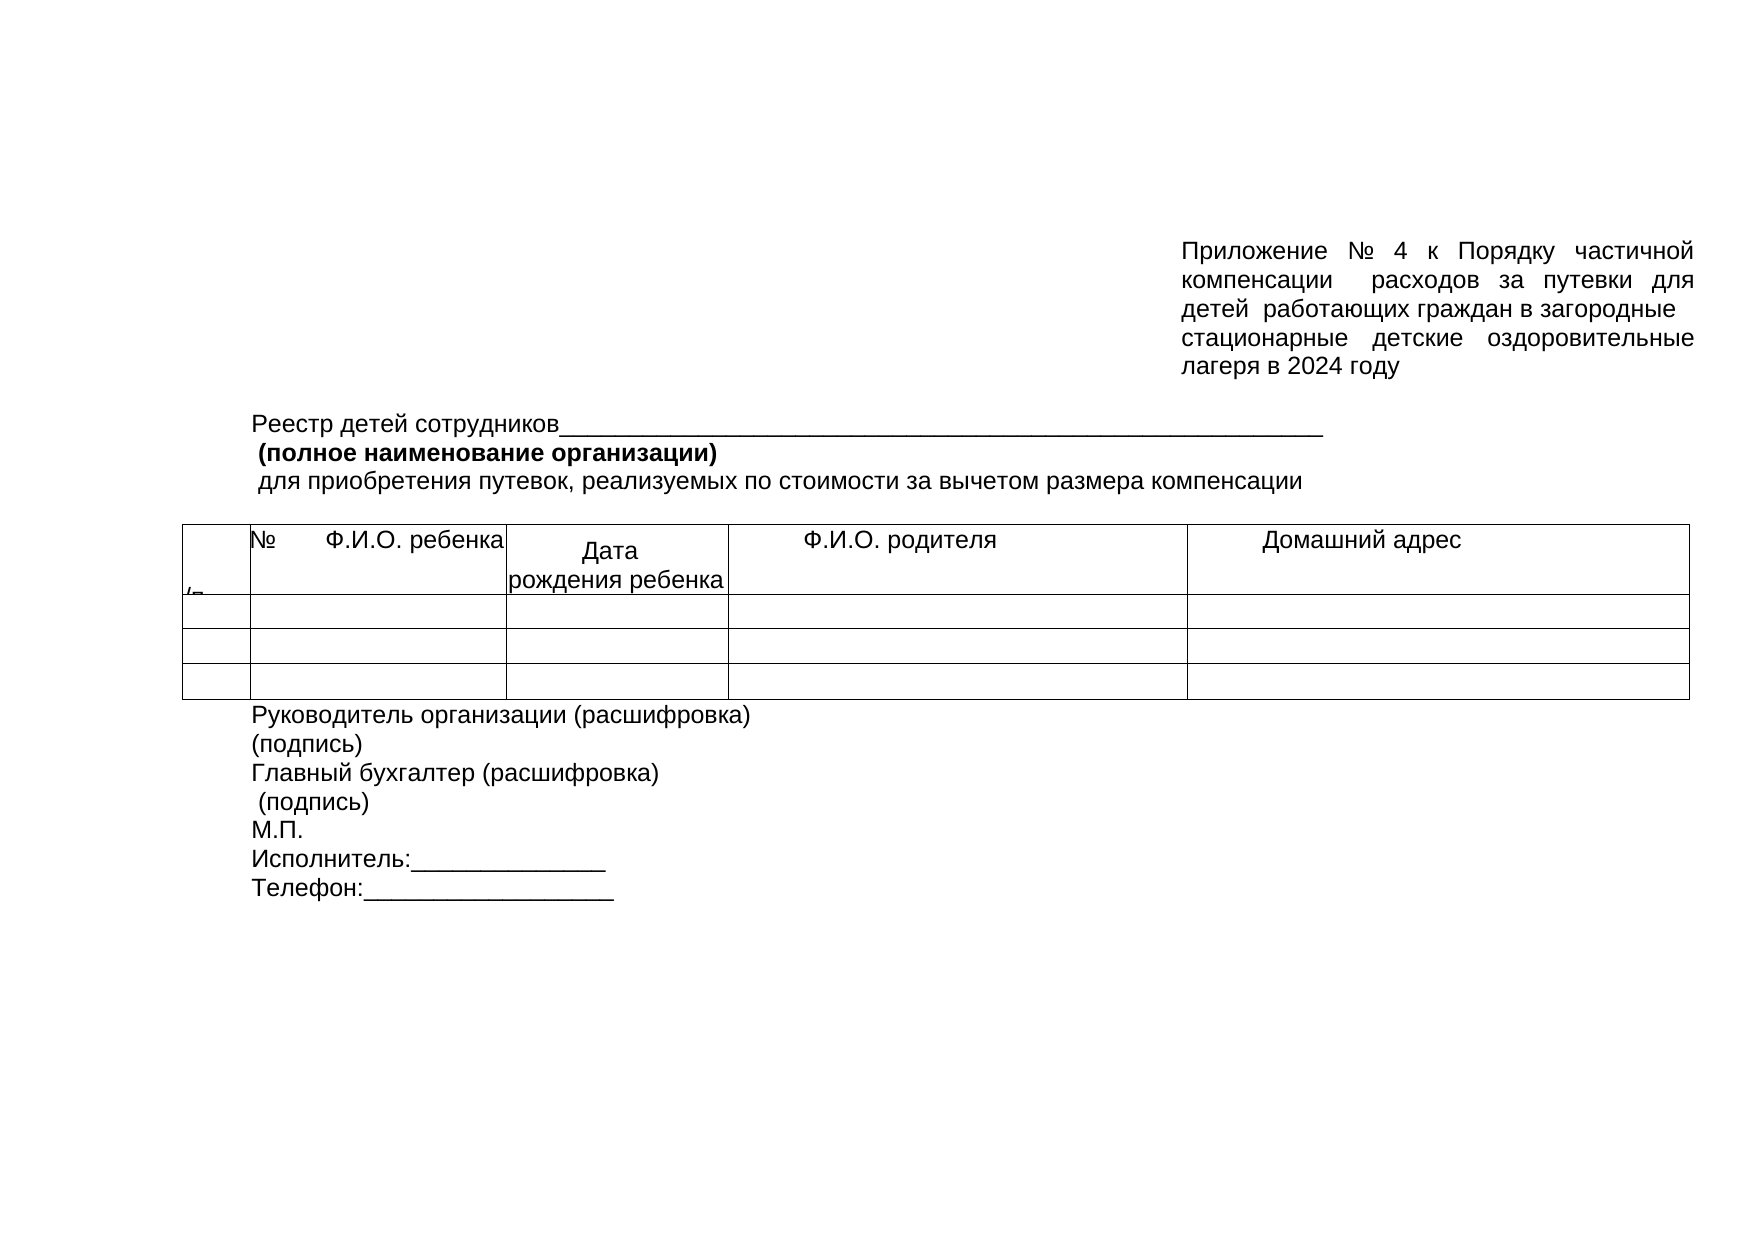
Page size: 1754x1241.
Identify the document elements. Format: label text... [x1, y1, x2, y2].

table_cell [507, 595, 728, 628]
table_cell [1188, 629, 1689, 663]
table_cell [1188, 595, 1689, 628]
text Приложение № 4 к Порядку частичной компенсации расходов за путевки для детей работающих граждан в загородные [1181, 236, 1695, 322]
text стационарные детские оздоровительные лагеря в 2024 году [1181, 322, 1695, 380]
text М.П. [177, 815, 1695, 844]
text Главный бухгалтер (расшифровка) [177, 758, 1695, 786]
table_cell [251, 629, 506, 663]
text для приобретения путевок, реализуемых по стоимости за вычетом размера компенсации [177, 466, 1695, 495]
text Реестр детей сотрудников_______________________________________________________ [177, 409, 1695, 437]
table_cell [729, 664, 1187, 699]
table_cell [507, 664, 728, 699]
table_header Ф.И.О. ребенка [251, 525, 506, 594]
table_cell [183, 629, 250, 663]
text (подпись) [177, 729, 1695, 758]
text Телефон:__________________ [177, 873, 1695, 901]
table_cell [183, 595, 250, 628]
table_cell [251, 664, 506, 699]
text Исполнитель:______________ [177, 844, 1695, 873]
text Руководитель организации (расшифровка) [177, 700, 1695, 729]
table_cell [1188, 664, 1689, 699]
table_cell [729, 595, 1187, 628]
table_header Ф.И.О. родителя [729, 525, 1187, 594]
table_cell [729, 629, 1187, 663]
table_header № п/п [183, 525, 250, 594]
table_cell [251, 595, 506, 628]
table_header Дата рождения ребенка [507, 525, 728, 594]
table_header Домашний адрес [1188, 525, 1689, 594]
text (подпись) [177, 786, 1695, 815]
table_cell [183, 664, 250, 699]
text (полное наименование организации) [177, 437, 1695, 466]
table_cell [507, 629, 728, 663]
